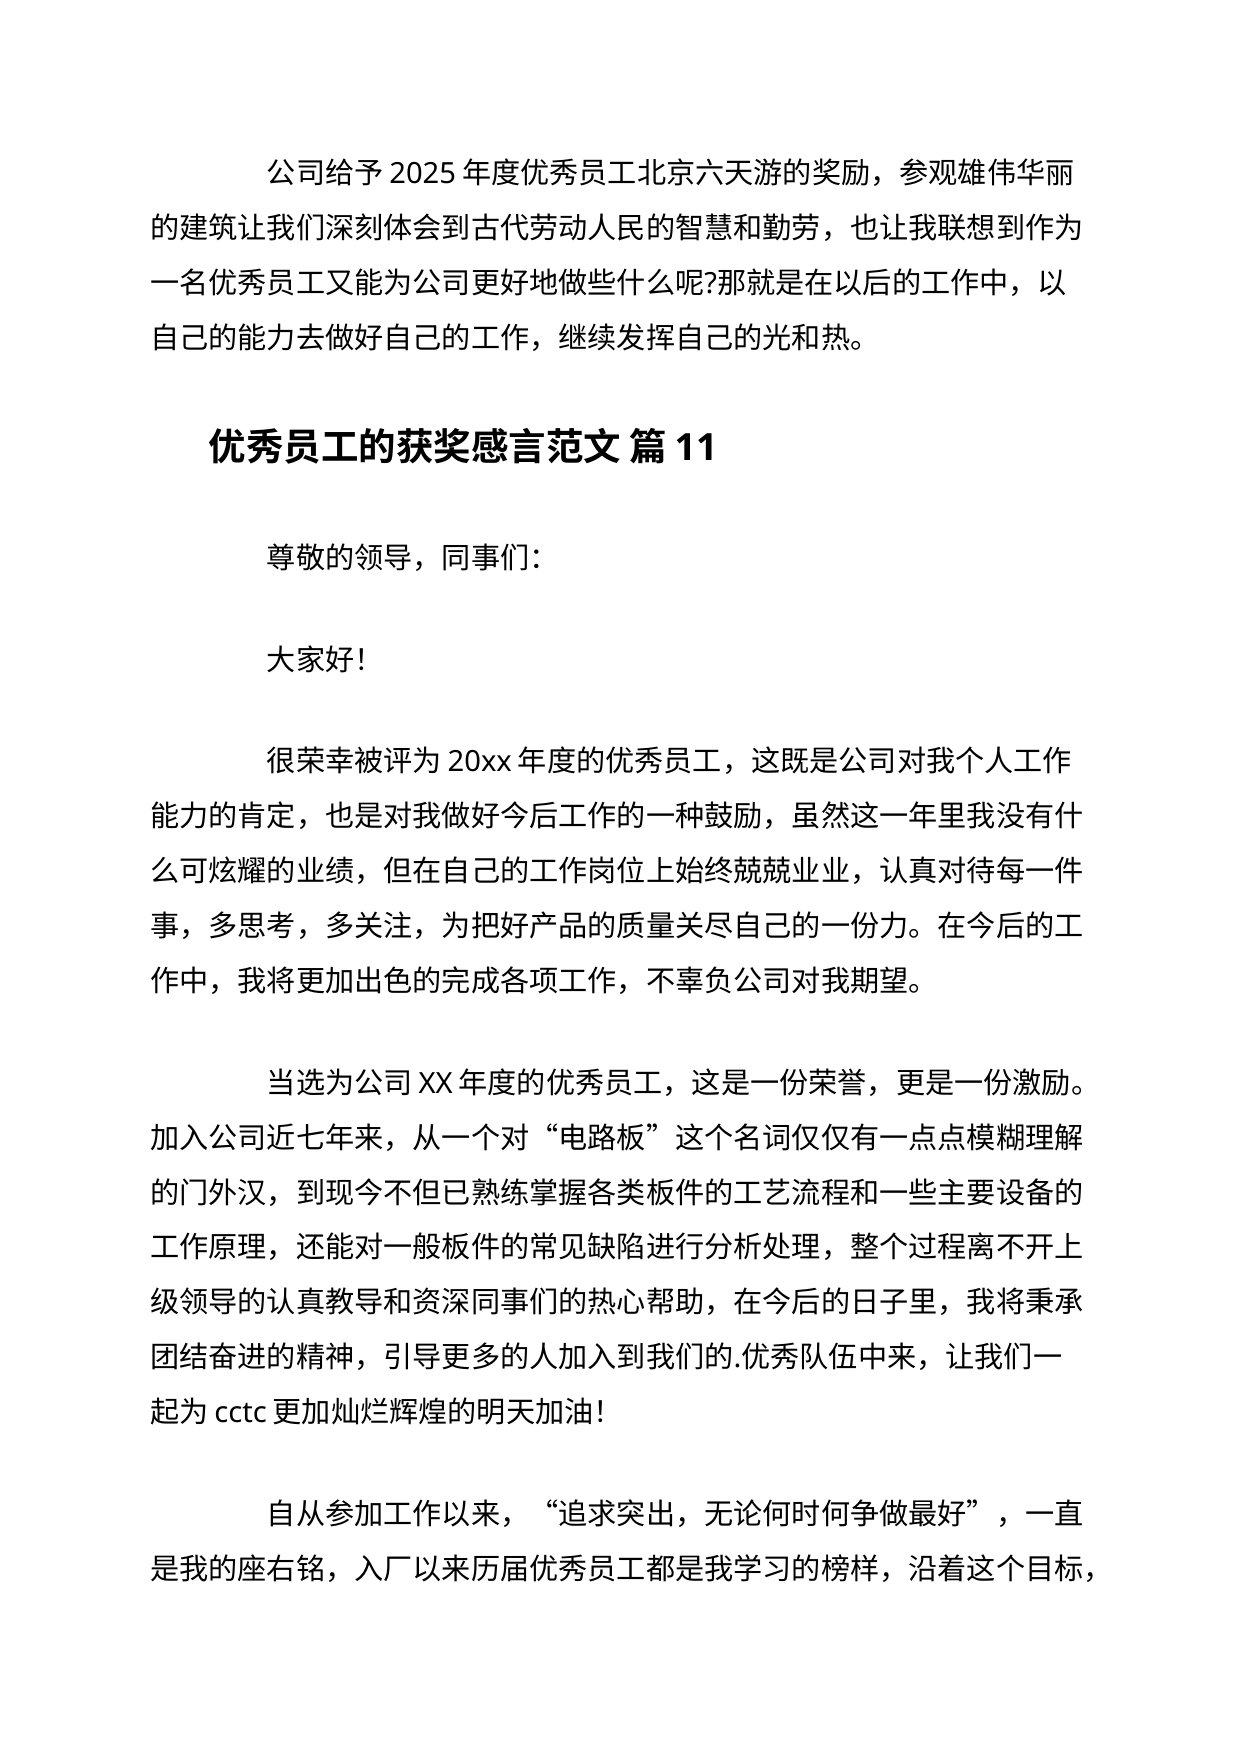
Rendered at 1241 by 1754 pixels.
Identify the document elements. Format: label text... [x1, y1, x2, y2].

text 很荣幸被评为20xx年度的优秀员工，这既是公司对我个人工作能力的肯定，也是对我做好今后工作的一种鼓励，虽然这一年里我没有什么可炫耀的业绩，但在自己的工作岗位上始终兢兢业业，认真对待每一件事，多思考，多关注，为把好产品的质量关尽自己的一份力。在今后的工作中，我将更加出色的完成各项工作，不辜负公司对我期望。 [150, 738, 1090, 1000]
text 当选为公司XX年度的优秀员工，这是一份荣誉，更是一份激励。加入公司近七年来，从一个对“电路板”这个名词仅仅有一点点模糊理解的门外汉，到现今不但已熟练掌握各类板件的工艺流程和一些主要设备的工作原理，还能对一般板件的常见缺陷进行分析处理，整个过程离不开上级领导的认真教导和资深同事们的热心帮助，在今后的日子里，我将秉承团结奋进的精神，引导更多的人加入到我们的.优秀队伍中来，让我们一起为cctc更加灿烂辉煌的明天加油！ [150, 1059, 1090, 1431]
text 公司给予2025年度优秀员工北京六天游的奖励，参观雄伟华丽的建筑让我们深刻体会到古代劳动人民的智慧和勤劳，也让我联想到作为一名优秀员工又能为公司更好地做些什么呢?那就是在以后的工作中，以自己的能力去做好自己的工作，继续发挥自己的光和热。 [150, 150, 1090, 357]
text 优秀员工的获奖感言范文 篇11 [150, 417, 1090, 471]
text 尊敬的领导，同事们： [150, 534, 1090, 577]
text 大家好！ [150, 636, 1090, 678]
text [150, 1491, 1090, 1588]
